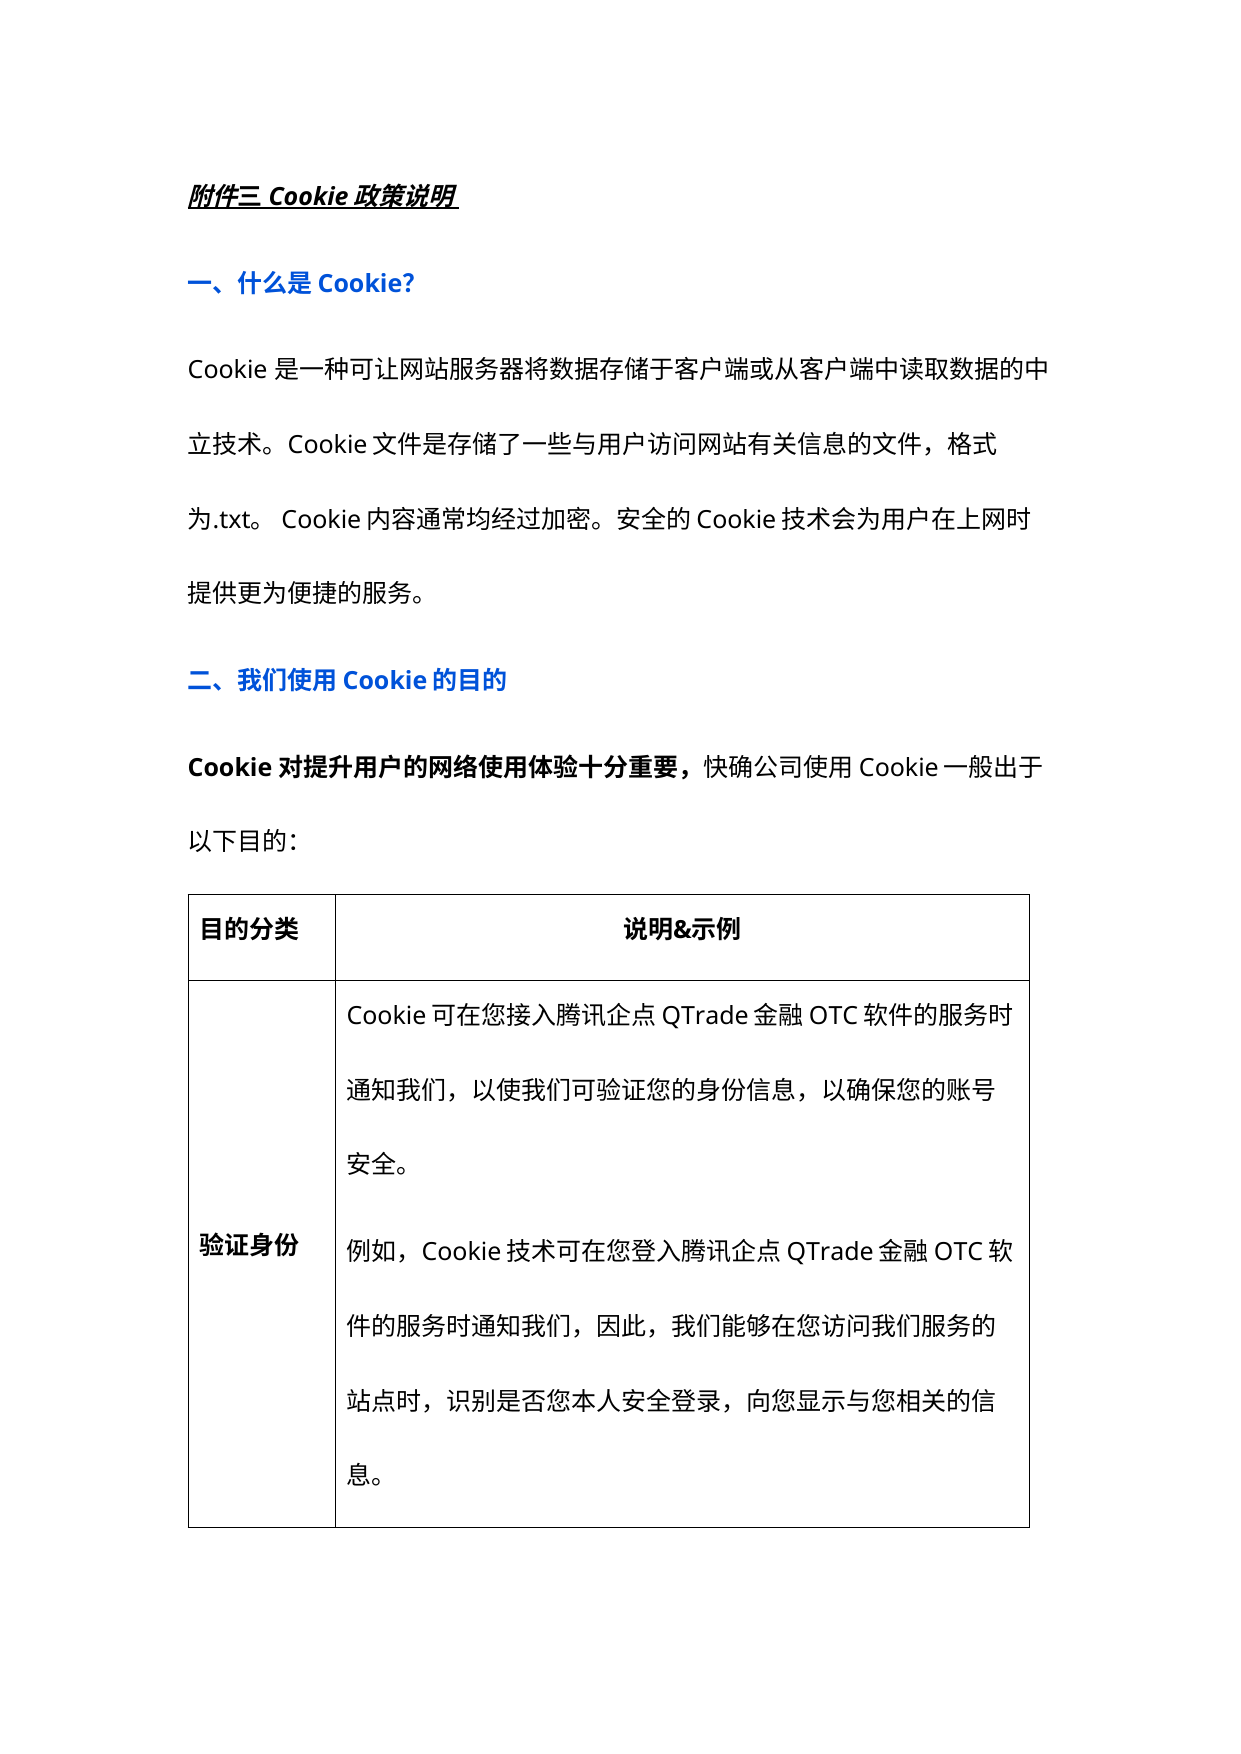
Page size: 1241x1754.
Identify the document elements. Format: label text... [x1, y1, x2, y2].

text 二、我们使用Cookie的目的 [187, 646, 1053, 711]
text Cookie 是一种可让网站服务器将数据存储于客户端或从客户端中读取数据的中立技术。Cookie文件是存储了一些与用户访问网站有关信息的文件，格式为.txt。 Cookie内容通常均经过加密。安全的Cookie技术会为用户在上网时提供更为便捷的服务。 [187, 335, 1053, 624]
table_cell Cookie可在您接入腾讯企点QTrade金融OTC软件的服务时通知我们，以使我们可验证您的身份信息，以确保您的账号安全。 例如，Cookie技术可在您登入腾讯企点QTrade金融OTC软件的服务时通知我们，因此，我们能够在您访问我们服务的站点时，识别是否您本人安全登录，向您显示与您相关的信息。 [336, 981, 1029, 1527]
text 附件三 Cookie政策说明 [187, 162, 1053, 227]
table_header 说明&示例 [336, 895, 1029, 980]
table_cell 验证身份 [189, 981, 335, 1527]
table_header 目的分类 [189, 895, 335, 980]
text 一、什么是Cookie？ [187, 249, 1053, 314]
text Cookie 对提升用户的网络使用体验十分重要，快确公司使用Cookie一般出于以下目的： [187, 733, 1053, 872]
